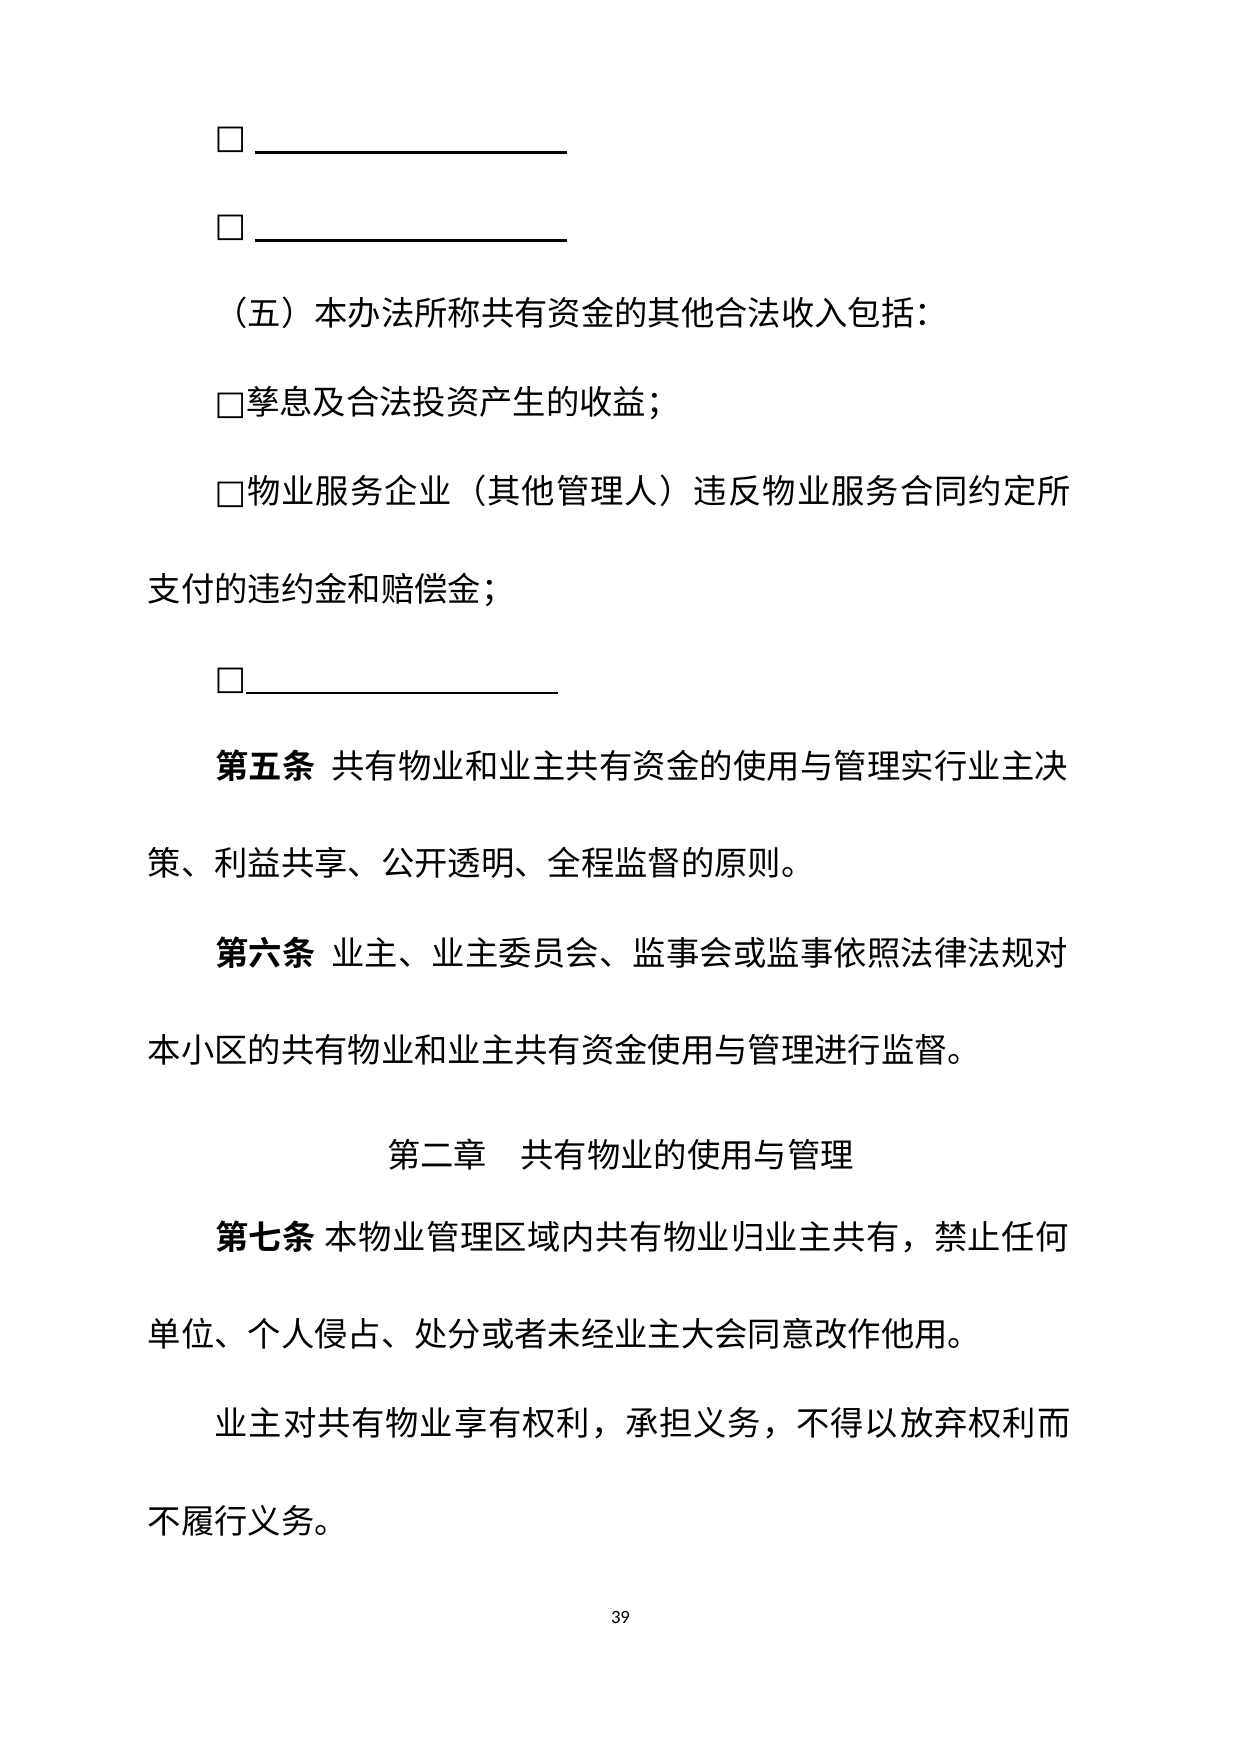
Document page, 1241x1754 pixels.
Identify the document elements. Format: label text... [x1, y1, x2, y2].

text □ [148, 644, 1071, 709]
text 第二章 共有物业的使用与管理 [148, 1121, 1093, 1186]
text □孳息及合法投资产生的收益； [148, 368, 1071, 433]
text （五）本办法所称共有资金的其他合法收入包括： [148, 279, 1071, 344]
text □ [148, 191, 1071, 256]
text □ [148, 103, 1071, 168]
text 第七条 本物业管理区域内共有物业归业主共有，禁止任何单位、个人侵占、处分或者未经业主大会同意改作他用。 [148, 1202, 1071, 1365]
text 业主对共有物业享有权利，承担义务，不得以放弃权利而不履行义务。 [148, 1389, 1071, 1551]
text 第六条 业主、业主委员会、监事会或监事依照法律法规对本小区的共有物业和业主共有资金使用与管理进行监督。 [148, 918, 1071, 1080]
text 第五条 共有物业和业主共有资金的使用与管理实行业主决策、利益共享、公开透明、全程监督的原则。 [148, 731, 1071, 894]
text □物业服务企业（其他管理人）违反物业服务合同约定所支付的违约金和赔偿金； [148, 457, 1071, 619]
